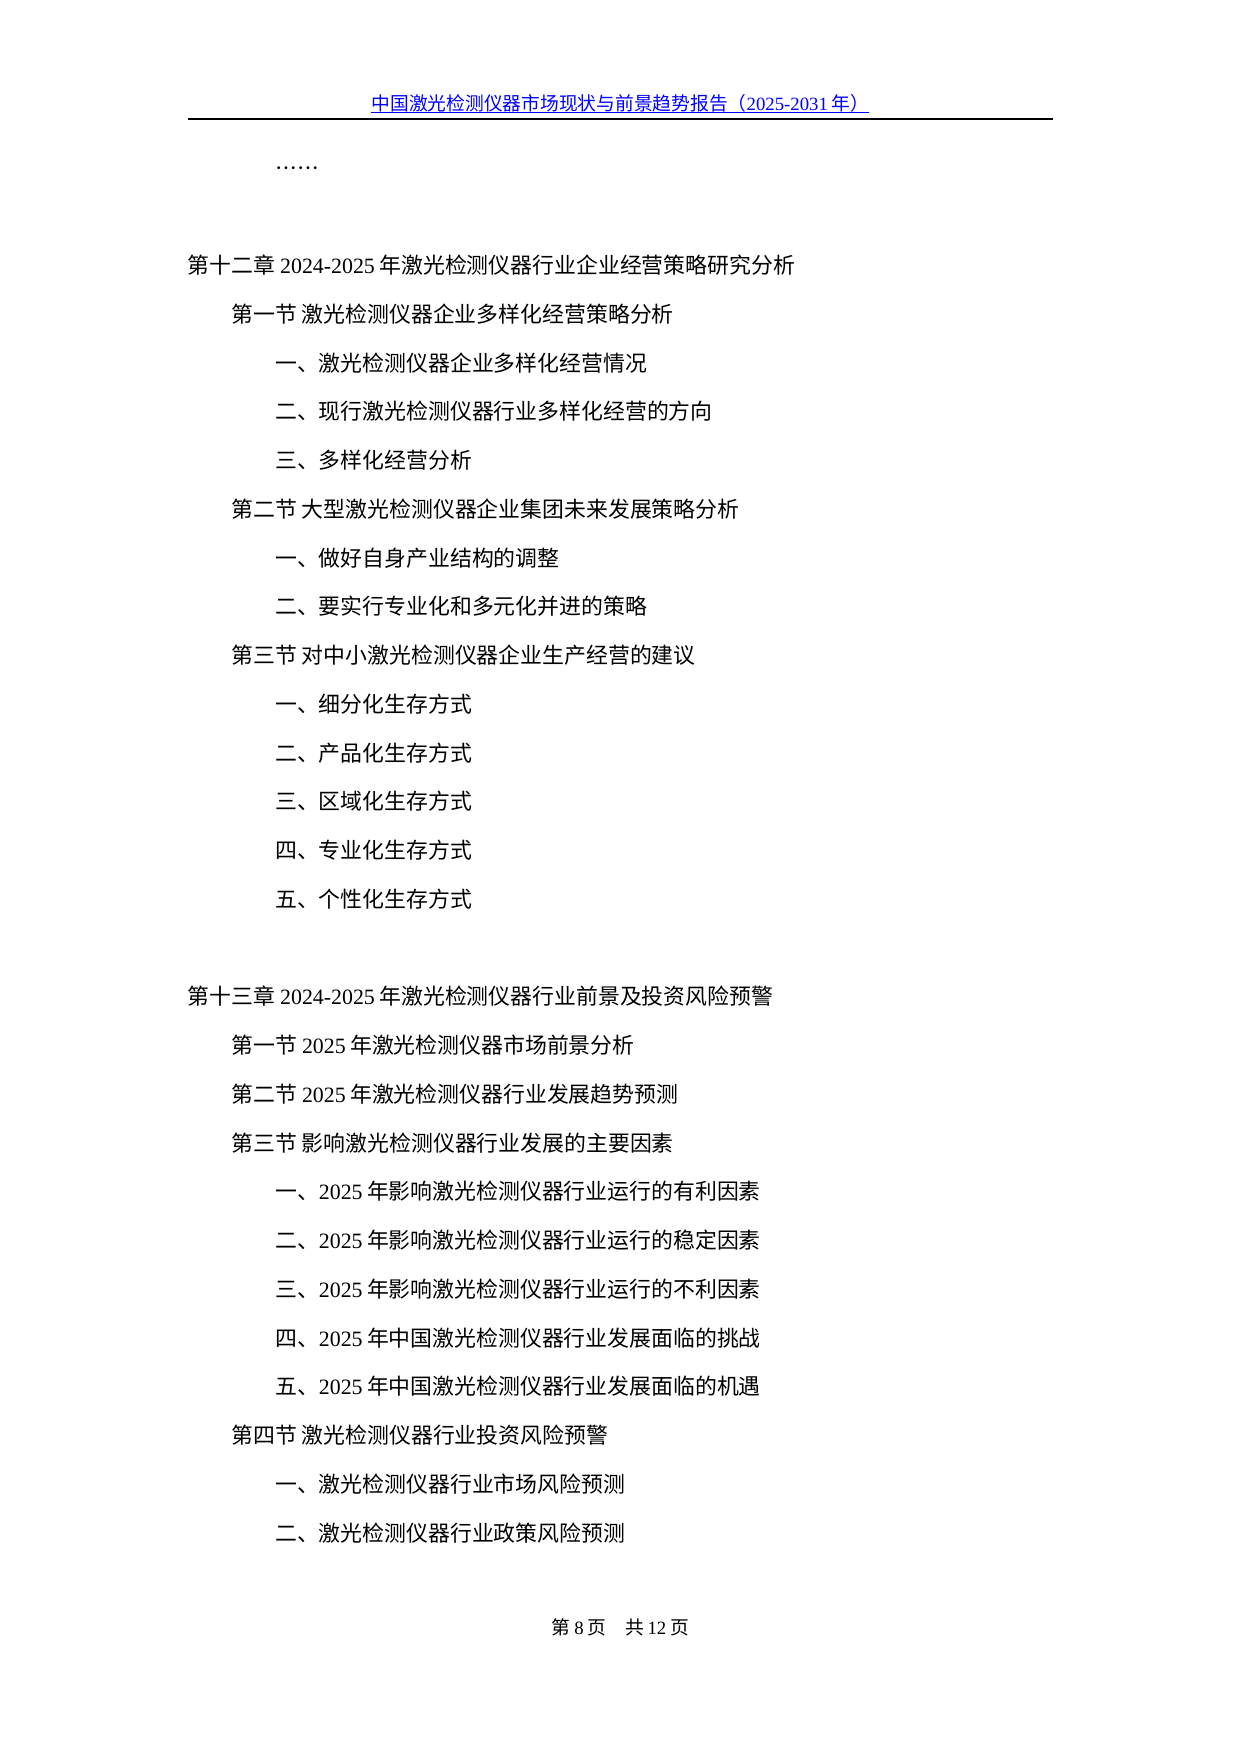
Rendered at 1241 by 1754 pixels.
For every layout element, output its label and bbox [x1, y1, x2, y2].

text [187, 150, 1053, 1548]
